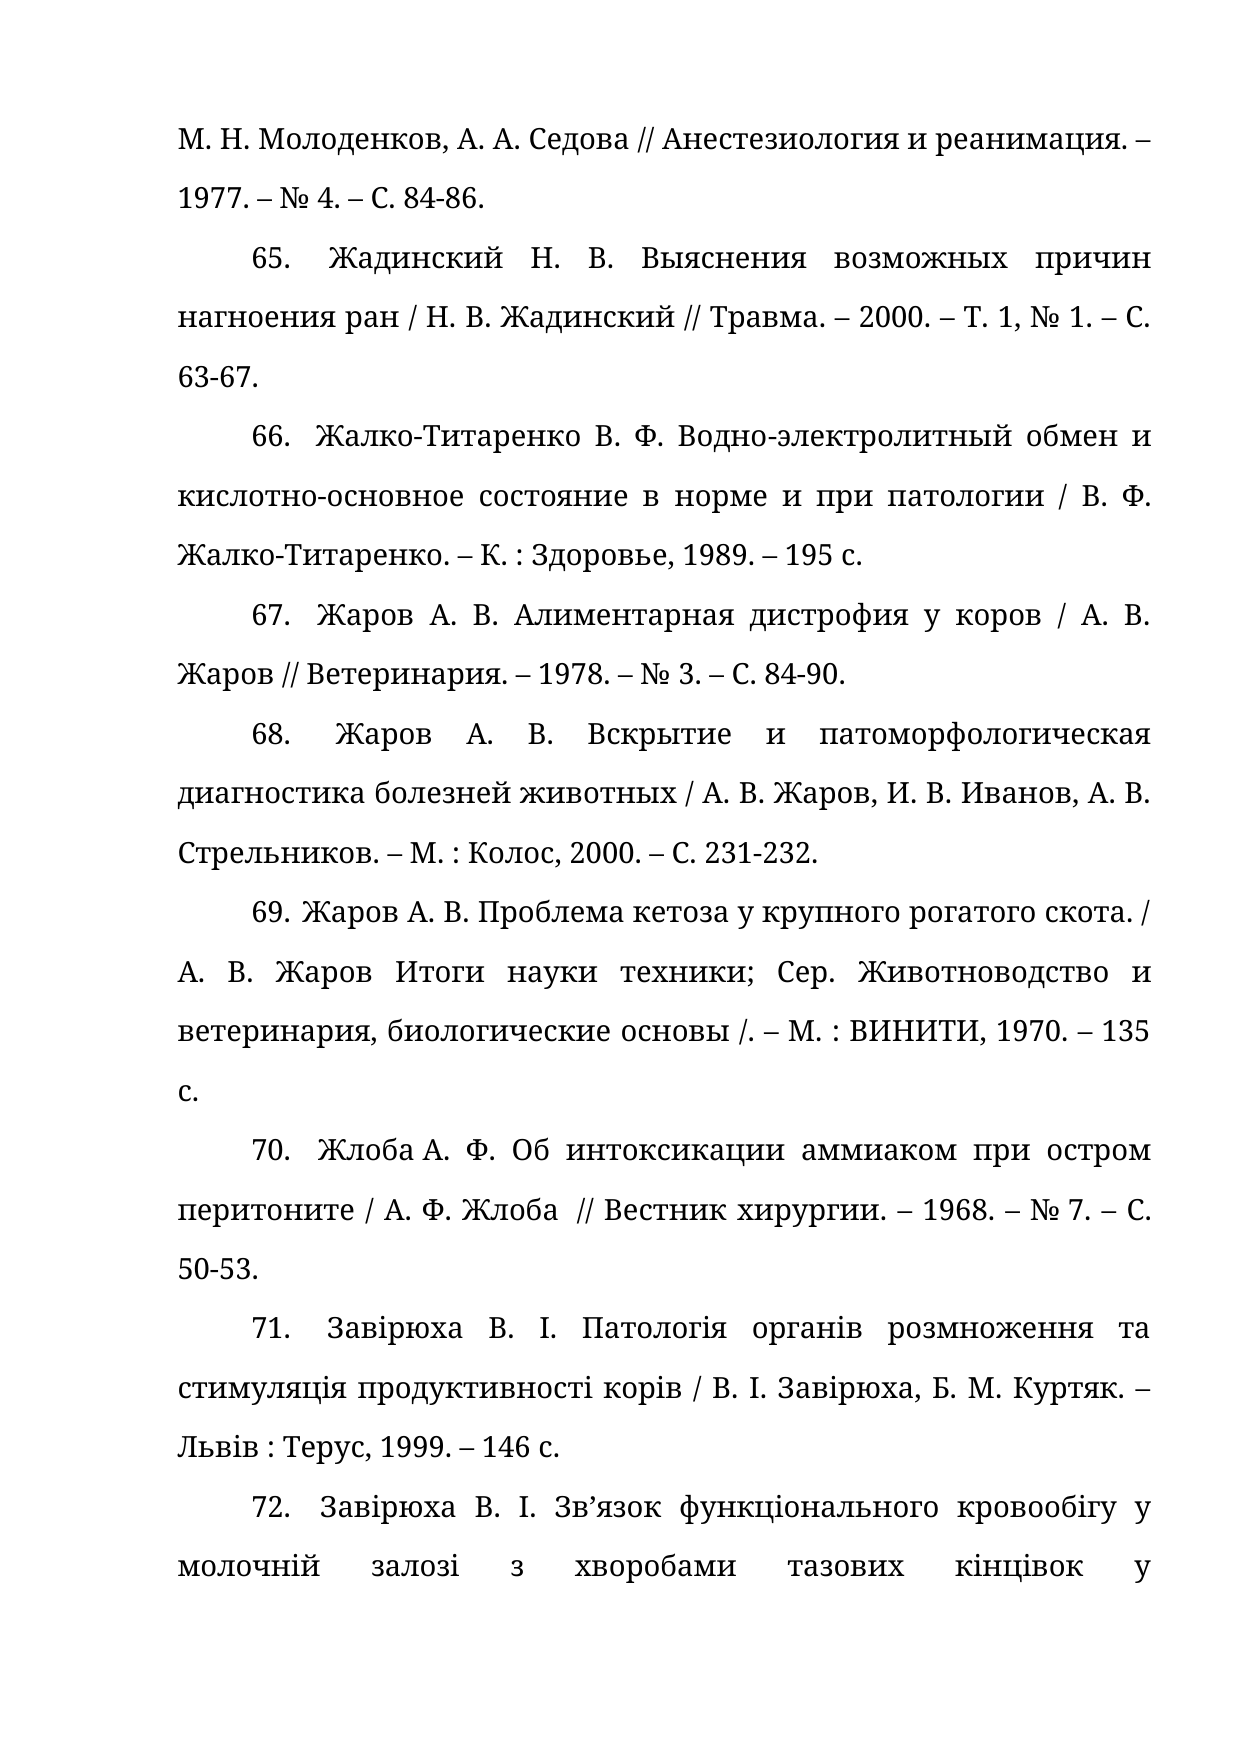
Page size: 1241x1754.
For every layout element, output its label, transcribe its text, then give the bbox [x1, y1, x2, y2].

list Жалко-Титаренко В. Ф. Водно-электролитный обмен и кислотно-основное состояние в норме и при патологии / В. Ф. Жалко-Титаренко. – К. : Здоровье, 1989. – 195 с. [177, 416, 1152, 574]
list Жаров А. В. Проблема кетоза у крупного рогатого скота. / А. В. Жаров итоги науки техники; Сер. животноводство и ветеринария, биологические основы /. – М. : ВИНИТИ, 1970. – 135 с. [177, 891, 1152, 1109]
list Жаров А. В. Алиментарная дистрофия у коров / А. В. Жаров // Ветеринария. – 1978. – № 3. – С. 84-90. [177, 594, 1152, 693]
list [177, 118, 1152, 217]
list Жлоба А. Ф. Об интоксикации аммиаком при остром перитоните / А. Ф. Жлоба // Вестник хирургии. – 1968. – № 7. – с. 50-53. [177, 1129, 1152, 1288]
list Жадинский Н. В. Выяснения возможных причин нагноения ран / Н. В. Жадинский // Травма. – 2000. – Т. 1, № 1. – С. 63-67. [177, 237, 1152, 396]
list Завірюха В. І. Патологія органів розмноження та стимуляція продуктивності корів / В. І. Завірюха, Б. М. Куртяк. – Львів : Терус, 1999. – 146 с. [177, 1308, 1152, 1466]
list Жаров А. В. Вскрытие и патоморфологическая диагностика болезней животных / А. В. Жаров, И. В. Иванов, А. В. Стрельников. – М. : Колос, 2000. – С. 231-232. [177, 713, 1152, 872]
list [177, 1486, 1152, 1585]
